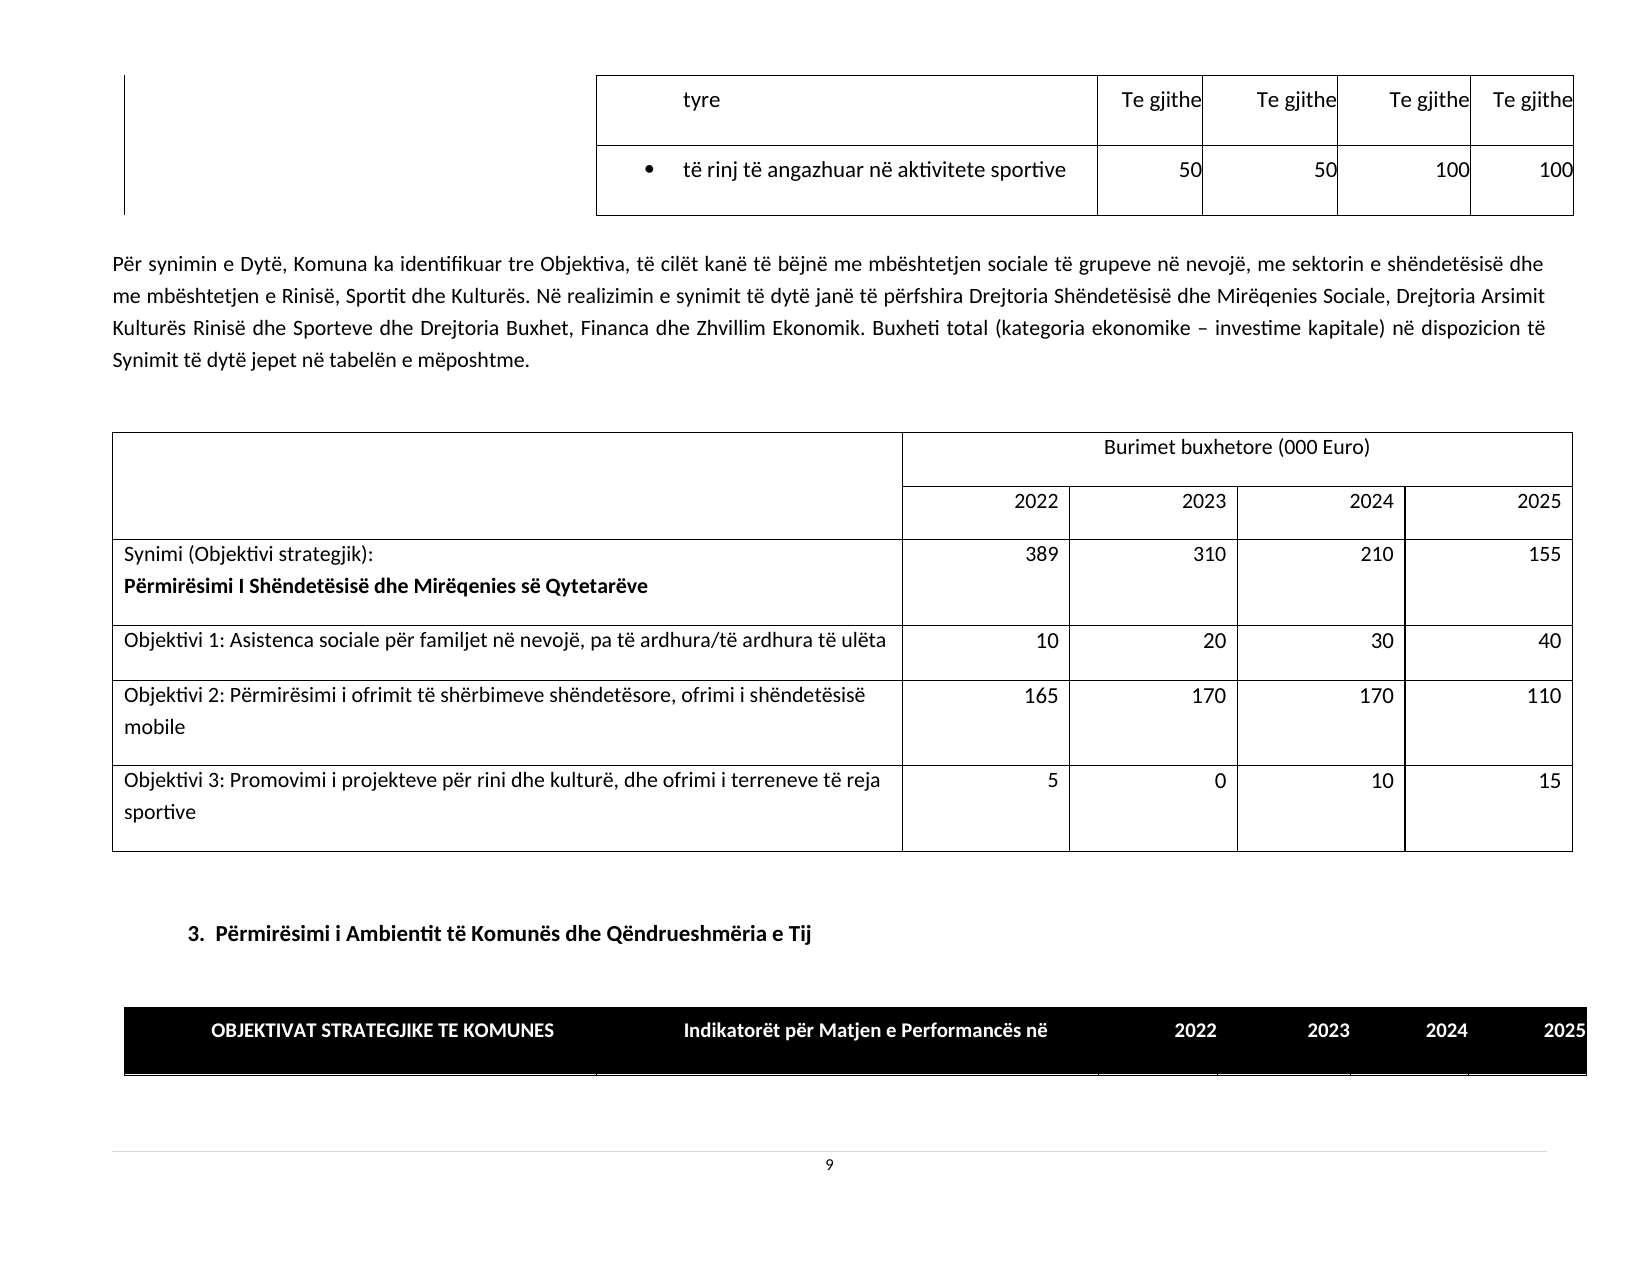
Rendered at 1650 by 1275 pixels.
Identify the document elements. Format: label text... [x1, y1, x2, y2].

table_cell 310 [1070, 540, 1237, 625]
table_cell 50 [1203, 146, 1337, 215]
table_cell 2024 [1238, 487, 1404, 539]
table_header Burimet buxhetore (000 Euro) [903, 433, 1572, 486]
table_cell 40 [1406, 626, 1572, 680]
table_cell Te gjithe [1338, 76, 1470, 145]
table_cell 110 [1406, 681, 1572, 765]
table_header 2025 [1469, 1008, 1586, 1074]
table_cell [597, 76, 1097, 145]
table_header [113, 433, 902, 539]
table_cell 210 [1238, 540, 1404, 625]
table_cell Synimi (Objektivi strategjik): Përmirësimi I Shëndetësisë dhe Mirëqenies së Qytetarëve [113, 540, 902, 625]
list 3. Përmirësimi i Ambientit të Komunës dhe Qëndrueshmëria e Tij [187, 919, 1547, 947]
table_cell të rinj të angazhuar në aktivitete sportive [597, 146, 1097, 215]
table_cell Objektivi 2: Përmirësimi i ofrimit të shërbimeve shëndetësore, ofrimi i shëndetësisë mobile [113, 681, 902, 765]
table_cell 5 [903, 766, 1069, 851]
table_cell 165 [903, 681, 1069, 765]
table_header 2023 [1218, 1008, 1350, 1074]
table_cell 2023 [1070, 487, 1237, 539]
table_cell 10 [903, 626, 1069, 680]
table_cell 170 [1070, 681, 1237, 765]
table_cell 15 [1406, 766, 1572, 851]
table_cell 0 [1070, 766, 1237, 851]
table_cell 50 [1098, 146, 1202, 215]
table_cell 100 [1471, 146, 1573, 215]
table_cell Te gjithe [1471, 76, 1573, 145]
table_cell 155 [1406, 540, 1572, 625]
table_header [597, 1008, 1098, 1074]
table_cell Te gjithe [1098, 76, 1202, 145]
table_cell 10 [1238, 766, 1404, 851]
table_cell Objektivi 1: Asistenca sociale për familjet në nevojë, pa të ardhura/të ardhura të ulëta [113, 626, 902, 680]
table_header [125, 1008, 596, 1074]
table_cell 100 [1338, 146, 1470, 215]
table_cell 170 [1238, 681, 1404, 765]
table_cell 2025 [1406, 487, 1572, 539]
list Për synimin e Dytë, Komuna ka identifikuar tre Objektiva, të cilët kanë të bëjnë me mbështetjen sociale të grupeve në nevojë, me sektorin e shëndetësisë dhe me mbështetjen e Rinisë, Sportit dhe Kulturës. Në realizimin e synimit të dytë janë të përfshira Drejtoria Shëndetësisë dhe Mirëqenies Sociale, Drejtoria Arsimit Kulturës Rinisë dhe Sporteve dhe Drejtoria Buxhet, Financa dhe Zhvillim Ekonomik. Buxheti total (kategoria ekonomike – investime kapitale) në dispozicion të Synimit të dytë jepet në tabelën e mëposhtme. [112, 250, 1547, 373]
table_cell 2022 [903, 487, 1069, 539]
table_cell Te gjithe [1203, 76, 1337, 145]
table_header 2022 [1099, 1008, 1217, 1074]
table_cell 389 [903, 540, 1069, 625]
table_cell 30 [1238, 626, 1404, 680]
table_cell 20 [1070, 626, 1237, 680]
table_cell Objektivi 3: Promovimi i projekteve për rini dhe kulturë, dhe ofrimi i terreneve të reja sportive [113, 766, 902, 851]
table_header 2024 [1351, 1008, 1468, 1074]
